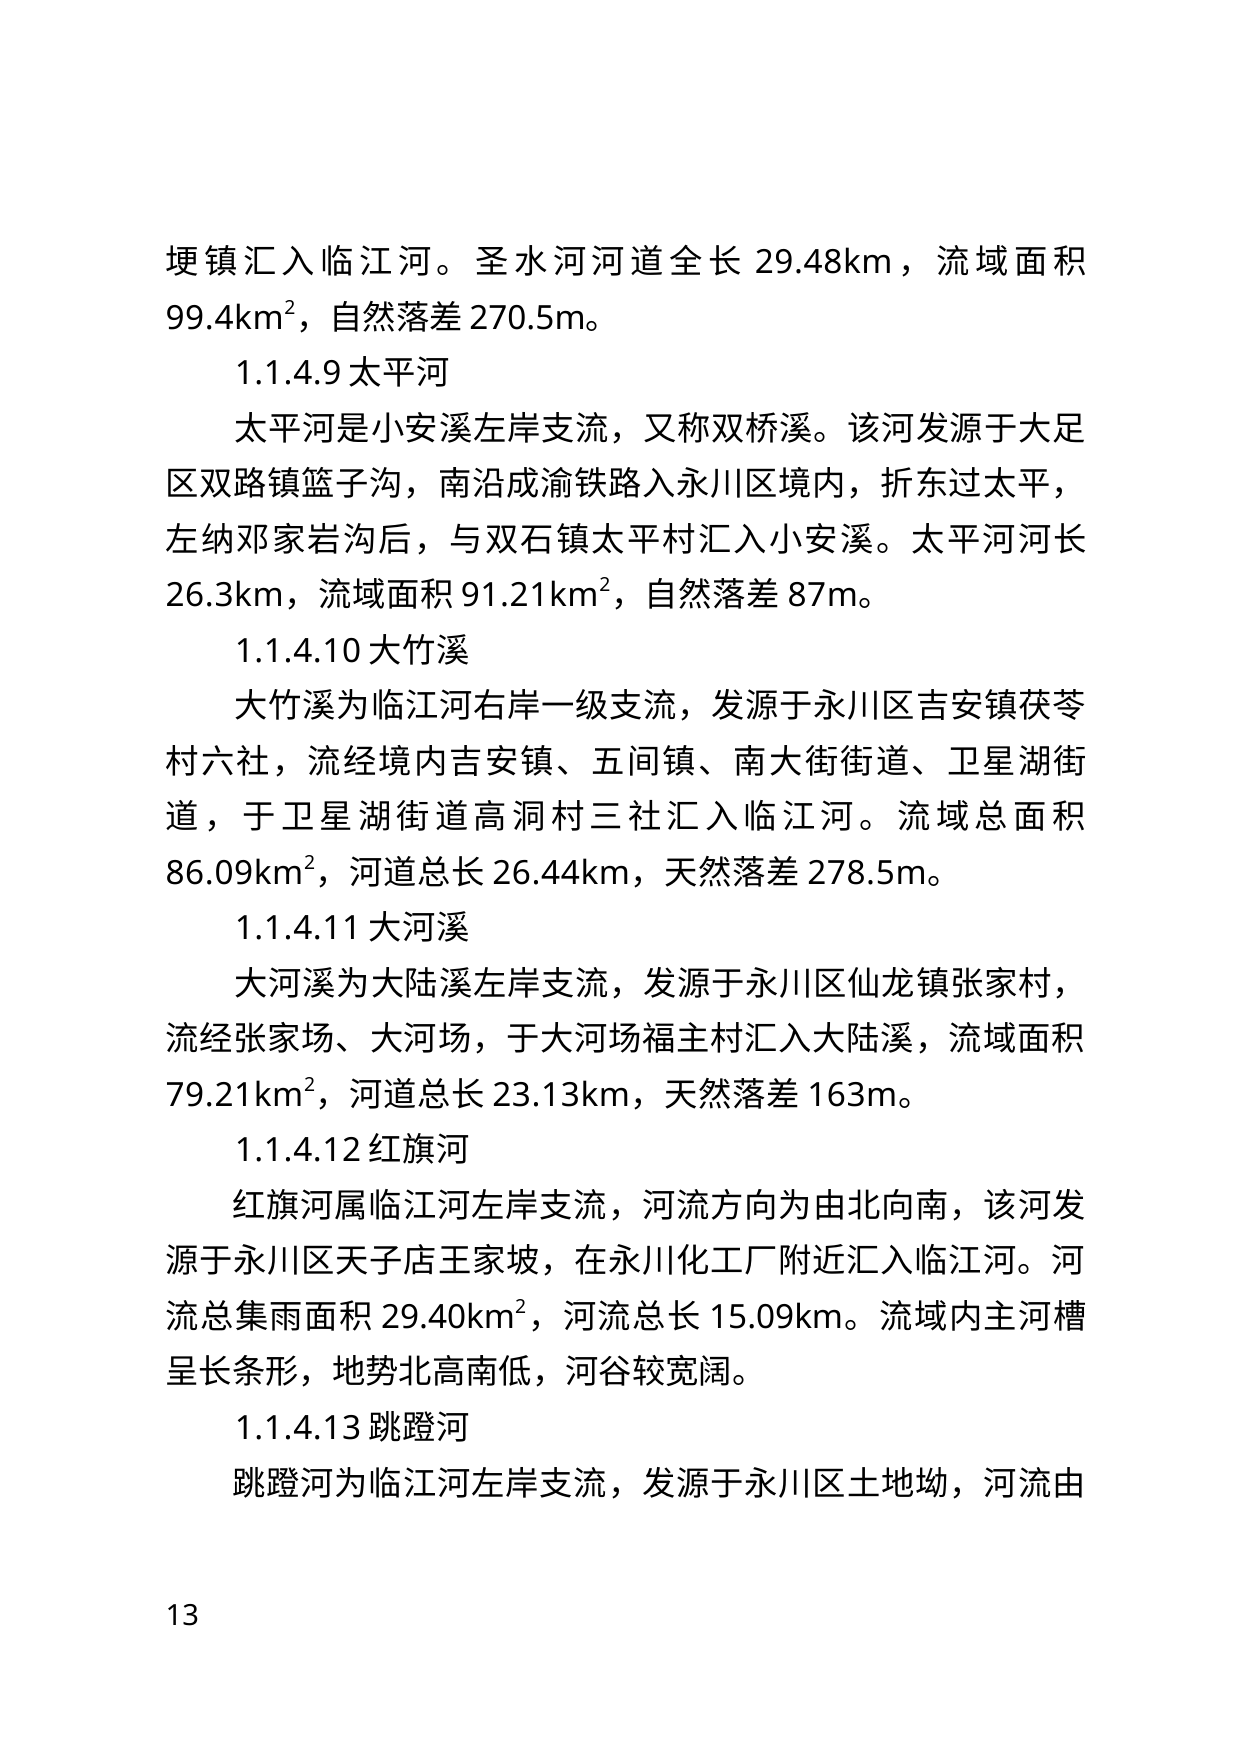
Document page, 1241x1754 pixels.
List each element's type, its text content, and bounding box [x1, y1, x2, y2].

text 1.1.4.10大竹溪 [165, 624, 1087, 672]
text 1.1.4.13跳蹬河 [165, 1401, 1087, 1449]
text 1.1.4.12红旗河 [165, 1123, 1087, 1172]
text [165, 1456, 1087, 1504]
text 大竹溪为临江河右岸一级支流，发源于永川区吉安镇茯苓村六社，流经境内吉安镇、五间镇、南大街街道、卫星湖街道，于卫星湖街道高洞村三社汇入临江河。流域总面积86.09km2，河道总长26.44km，天然落差278.5m。 [165, 679, 1087, 894]
text 1.1.4.11大河溪 [165, 901, 1087, 949]
text 红旗河属临江河左岸支流，河流方向为由北向南，该河发源于永川区天子店王家坡，在永川化工厂附近汇入临江河。河流总集雨面积29.40km2，河流总长15.09km。流域内主河槽呈长条形，地势北高南低，河谷较宽阔。 [165, 1179, 1087, 1393]
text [165, 235, 1087, 339]
text 太平河是小安溪左岸支流，又称双桥溪。该河发源于大足区双路镇篮子沟，南沿成渝铁路入永川区境内，折东过太平，左纳邓家岩沟后，与双石镇太平村汇入小安溪。太平河河长26.3km，流域面积91.21km2，自然落差87m。 [165, 402, 1087, 616]
text 大河溪为大陆溪左岸支流，发源于永川区仙龙镇张家村，流经张家场、大河场，于大河场福主村汇入大陆溪，流域面积79.21km2，河道总长23.13km，天然落差163m。 [165, 957, 1087, 1116]
text 1.1.4.9太平河 [165, 346, 1087, 394]
